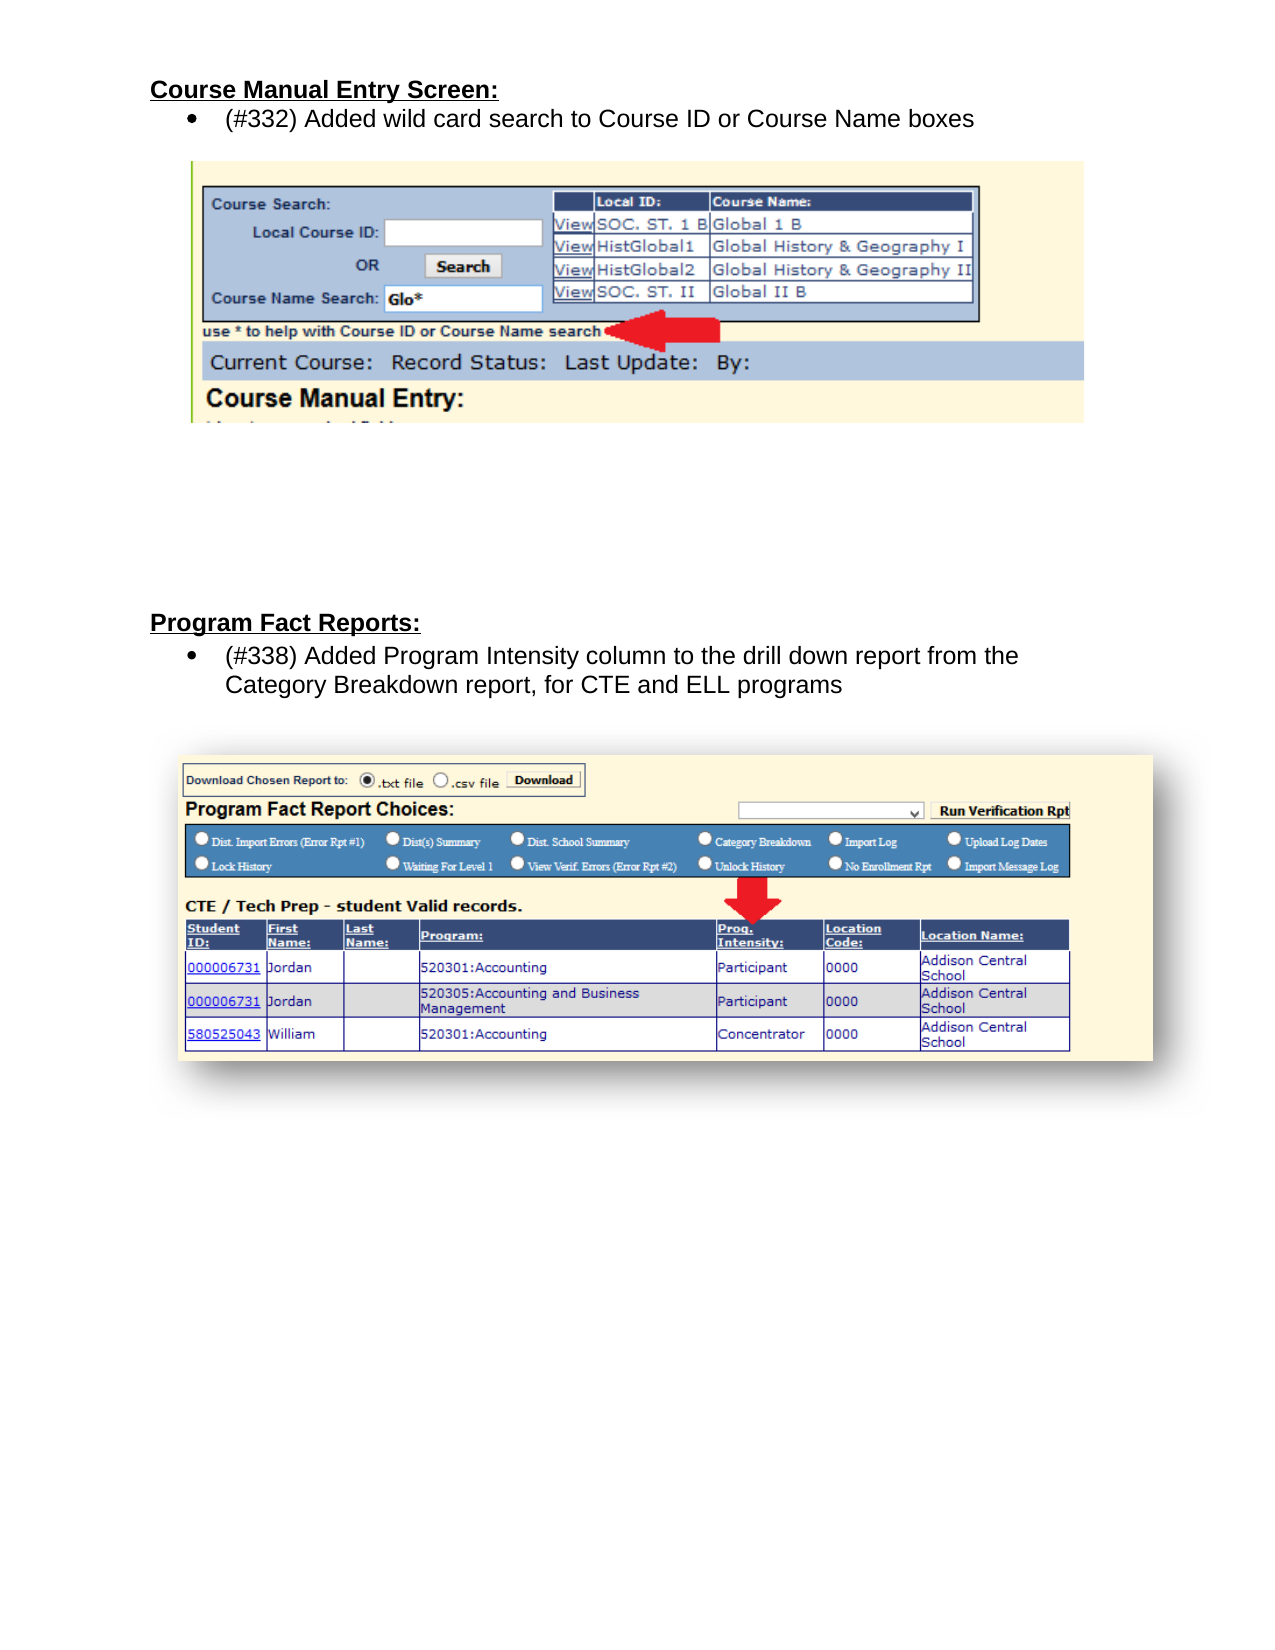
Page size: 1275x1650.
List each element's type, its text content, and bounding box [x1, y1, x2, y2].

picture [178, 755, 1153, 1061]
list (#338) Added Program Intensity column to the drill down report from the Category Breakdown report, for CTE and ELL programs [187, 641, 1125, 699]
list (#332) Added wild card search to Course ID or Course Name boxes [187, 104, 1125, 133]
picture [190, 161, 1085, 423]
text Program Fact Reports: [150, 608, 1125, 637]
text Course Manual Entry Screen: [150, 75, 1125, 104]
